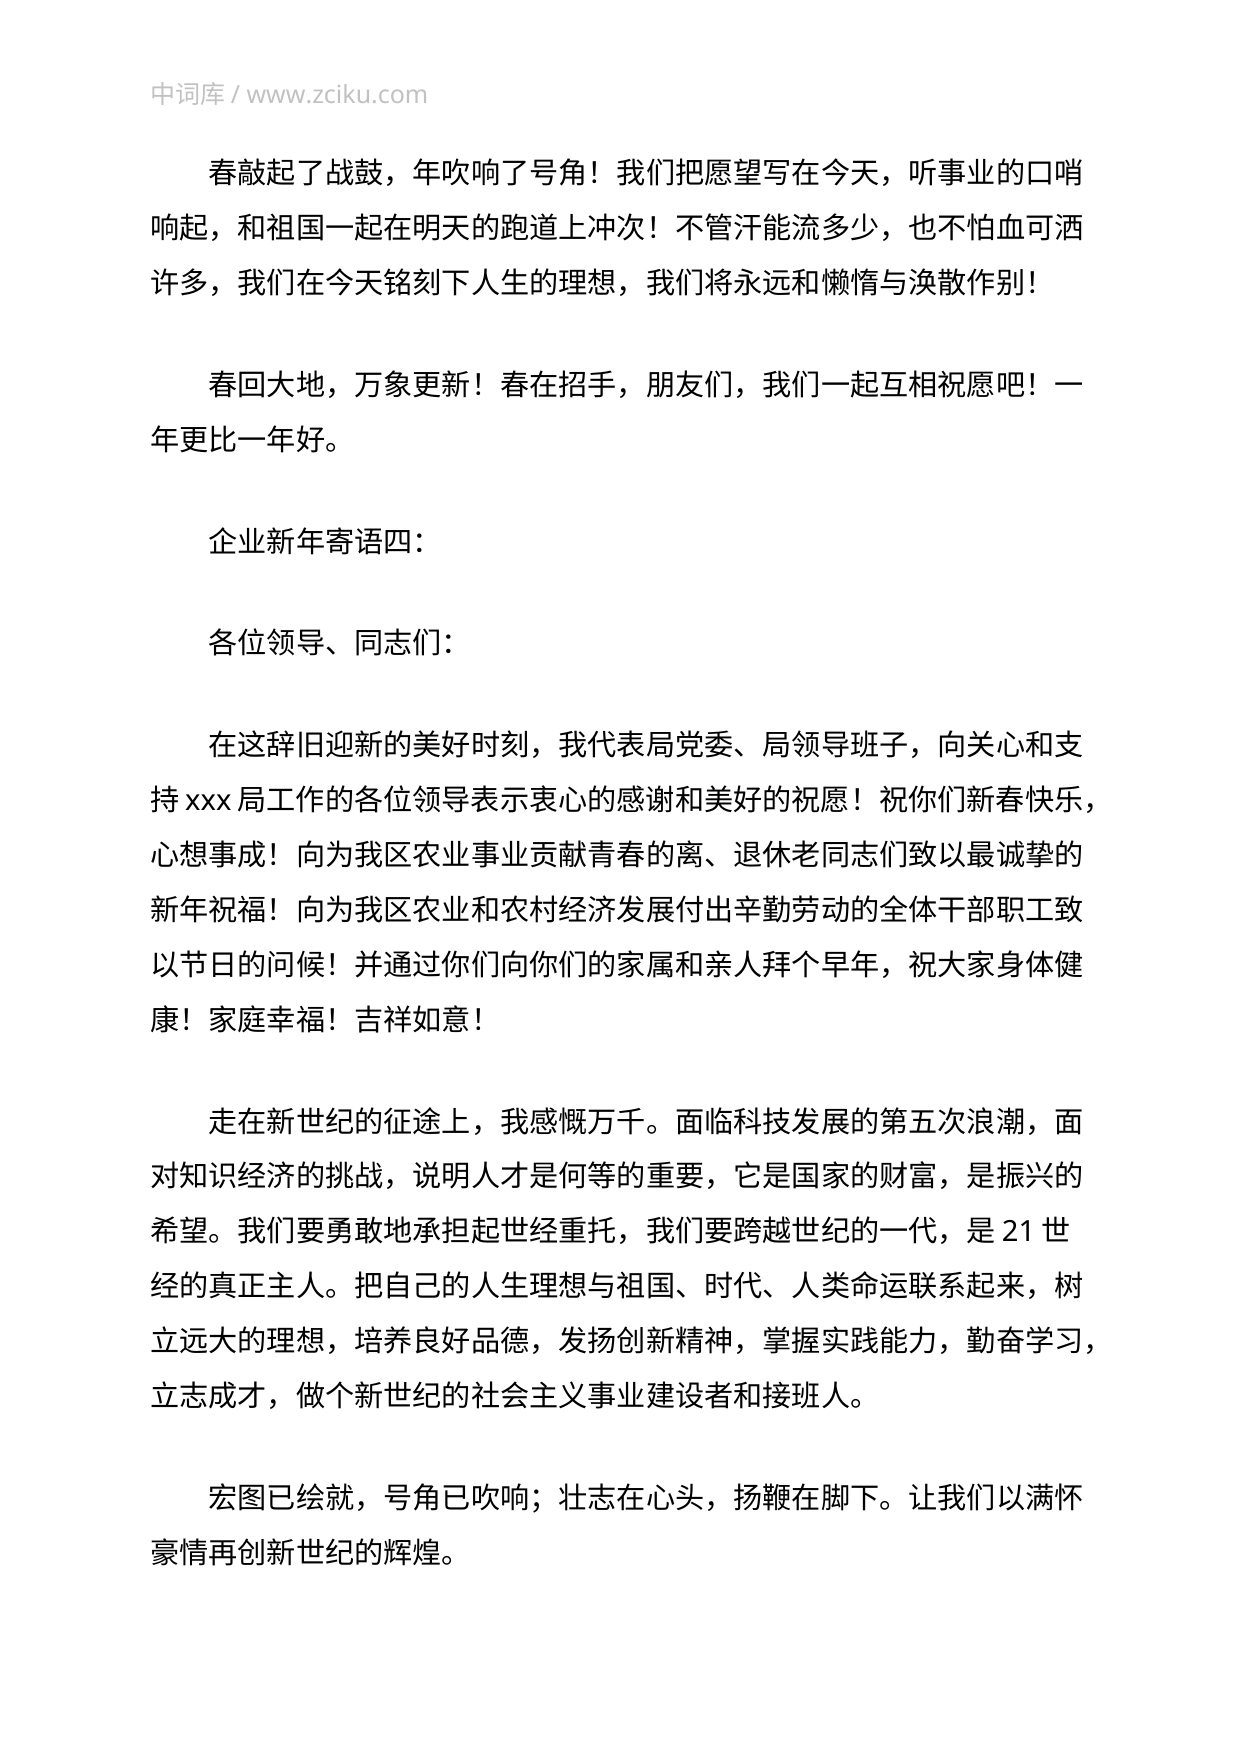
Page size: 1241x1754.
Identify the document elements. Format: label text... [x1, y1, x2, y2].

text 宏图已绘就，号角已吹响；壮志在心头，扬鞭在脚下。让我们以满怀豪情再创新世纪的辉煌。 [150, 1474, 1090, 1572]
text 在这辞旧迎新的美好时刻，我代表局党委、局领导班子，向关心和支持xxx局工作的各位领导表示衷心的感谢和美好的祝愿！祝你们新春快乐，心想事成！向为我区农业事业贡献青春的离、退休老同志们致以最诚挚的新年祝福！向为我区农业和农村经济发展付出辛勤劳动的全体干部职工致以节日的问候！并通过你们向你们的家属和亲人拜个早年，祝大家身体健康！家庭幸福！吉祥如意！ [150, 722, 1090, 1039]
text 春敲起了战鼓，年吹响了号角！我们把愿望写在今天，听事业的口哨响起，和祖国一起在明天的跑道上冲次！不管汗能流多少，也不怕血可洒许多，我们在今天铭刻下人生的理想，我们将永远和懒惰与涣散作别！ [150, 150, 1090, 302]
text 春回大地，万象更新！春在招手，朋友们，我们一起互相祝愿吧！一年更比一年好。 [150, 362, 1090, 459]
text 各位领导、同志们： [150, 620, 1090, 662]
text 走在新世纪的征途上，我感慨万千。面临科技发展的第五次浪潮，面对知识经济的挑战，说明人才是何等的重要，它是国家的财富，是振兴的希望。我们要勇敢地承担起世经重托，我们要跨越世纪的一代，是21世经的真正主人。把自己的人生理想与祖国、时代、人类命运联系起来，树立远大的理想，培养良好品德，发扬创新精神，掌握实践能力，勤奋学习，立志成才，做个新世纪的社会主义事业建设者和接班人。 [150, 1098, 1090, 1415]
text 企业新年寄语四： [150, 518, 1090, 561]
